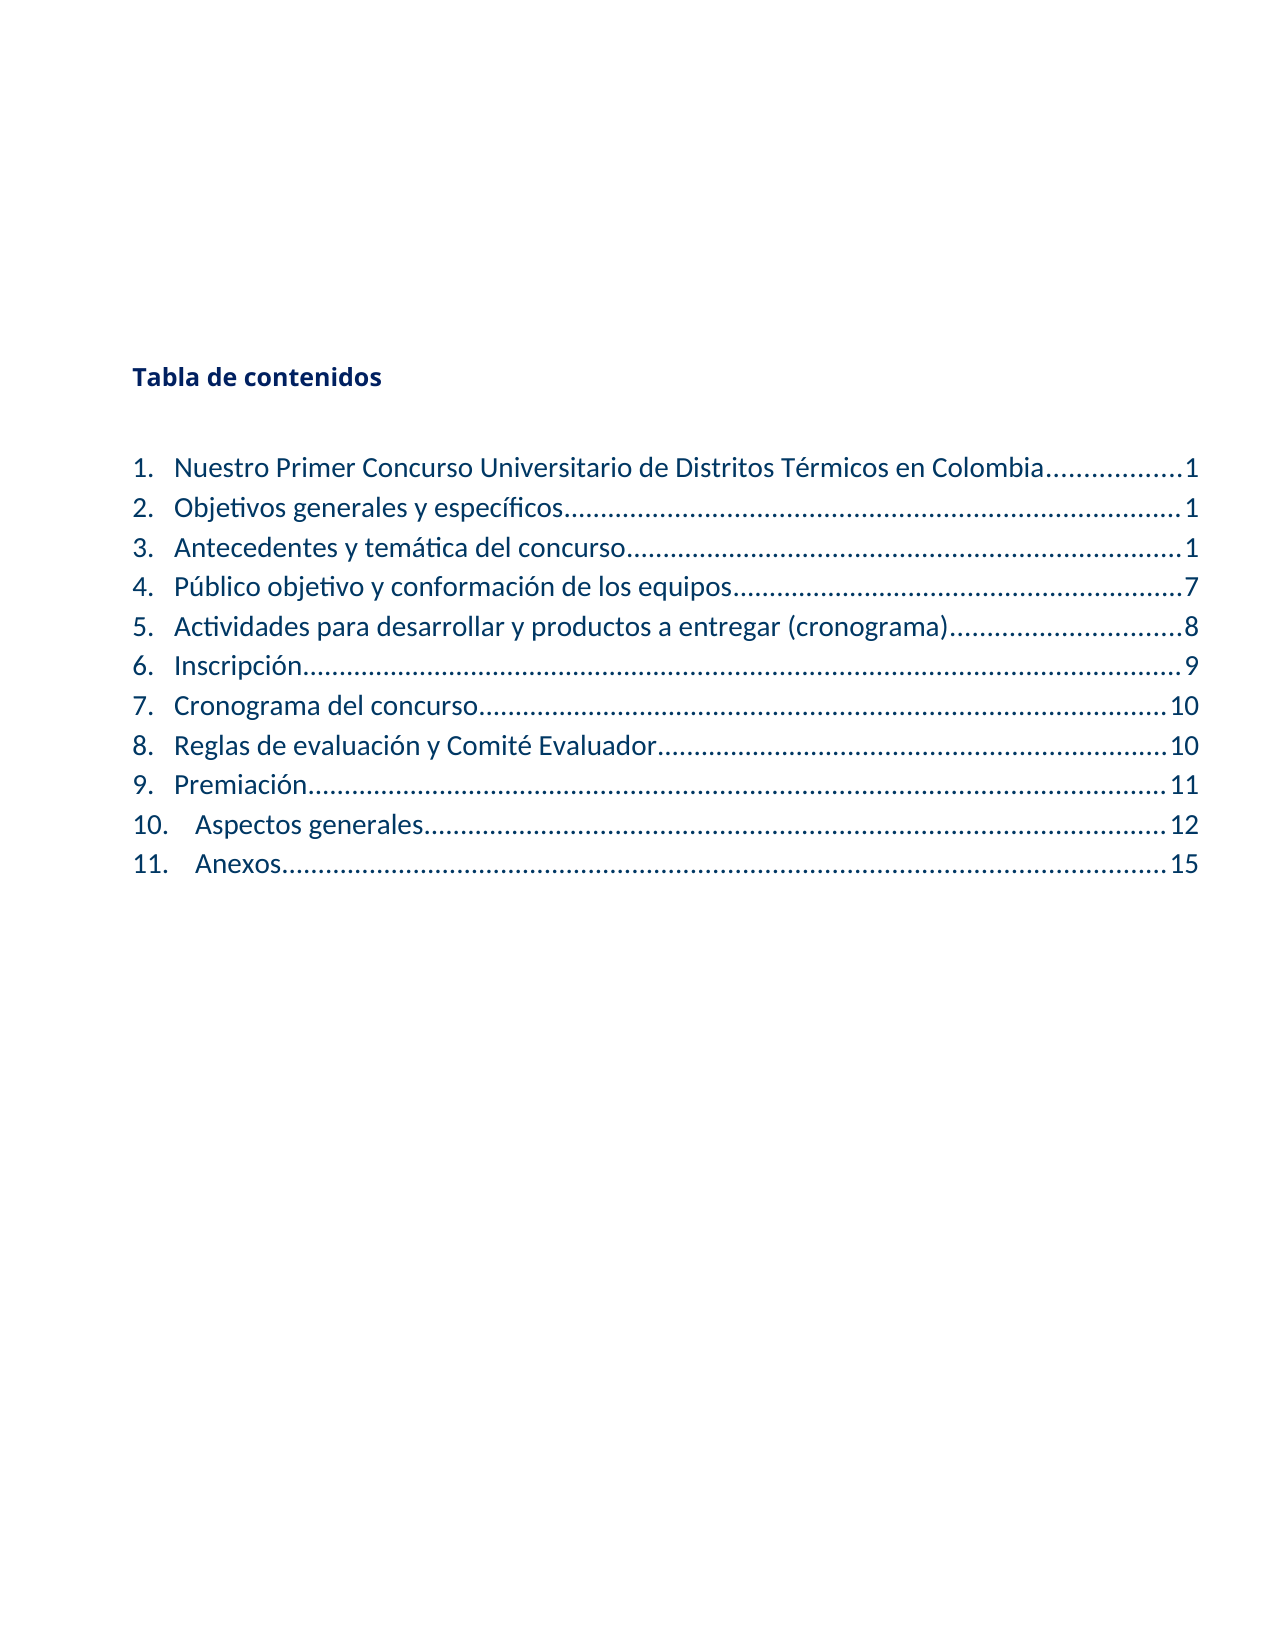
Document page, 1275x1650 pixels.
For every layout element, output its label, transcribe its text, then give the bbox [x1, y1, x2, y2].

text 3. Antecedentes y temática del concurso 1 [132, 535, 1200, 562]
text 8. Reglas de evaluación y Comité Evaluador 10 [132, 733, 1200, 760]
text 1. Nuestro Primer Concurso Universitario de Distritos Térmicos en Colombia 1 [132, 456, 1200, 483]
text 6. Inscripción 9 [132, 654, 1200, 681]
text 9. Premiación 11 [132, 773, 1200, 800]
text 11. Anexos 15 [132, 852, 1200, 879]
text 5. Actividades para desarrollar y productos a entregar (cronograma) 8 [132, 614, 1200, 642]
text 10. Aspectos generales 12 [132, 812, 1200, 839]
text Tabla de contenidos [132, 359, 1200, 393]
text 7. Cronograma del concurso 10 [132, 694, 1200, 721]
text 2. Objetivos generales y específicos 1 [132, 496, 1200, 523]
text 4. Público objetivo y conformación de los equipos 7 [132, 575, 1200, 602]
